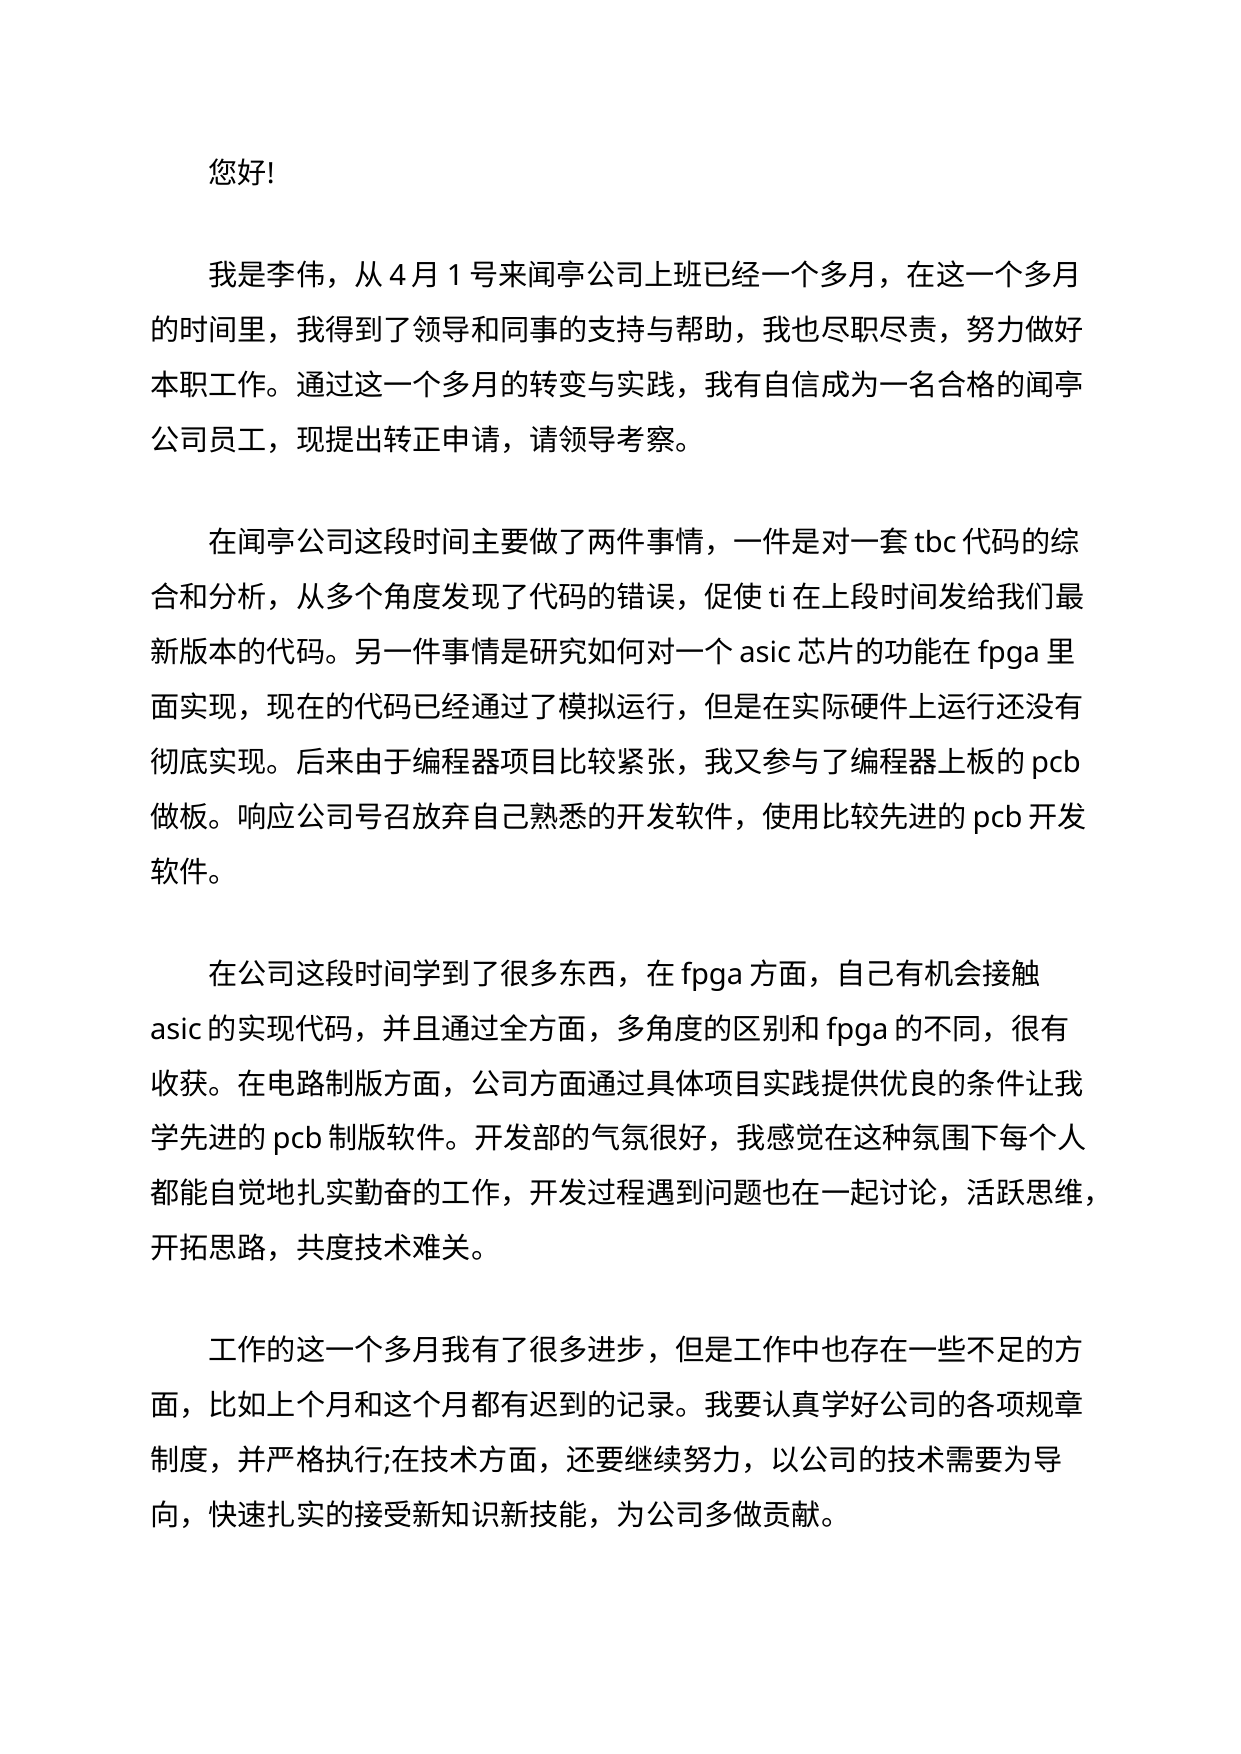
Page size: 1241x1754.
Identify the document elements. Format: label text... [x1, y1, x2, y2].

text 您好! [150, 150, 1090, 192]
text 工作的这一个多月我有了很多进步，但是工作中也存在一些不足的方面，比如上个月和这个月都有迟到的记录。我要认真学好公司的各项规章制度，并严格执行;在技术方面，还要继续努力，以公司的技术需要为导向，快速扎实的接受新知识新技能，为公司多做贡献。 [150, 1327, 1090, 1534]
text 在公司这段时间学到了很多东西，在fpga方面，自己有机会接触asic的实现代码，并且通过全方面，多角度的区别和fpga的不同，很有收获。在电路制版方面，公司方面通过具体项目实践提供优良的条件让我学先进的pcb制版软件。开发部的气氛很好，我感觉在这种氛围下每个人都能自觉地扎实勤奋的工作，开发过程遇到问题也在一起讨论，活跃思维，开拓思路，共度技术难关。 [150, 950, 1090, 1267]
text 我是李伟，从4月1号来闻亭公司上班已经一个多月，在这一个多月的时间里，我得到了领导和同事的支持与帮助，我也尽职尽责，努力做好本职工作。通过这一个多月的转变与实践，我有自信成为一名合格的闻亭公司员工，现提出转正申请，请领导考察。 [150, 252, 1090, 459]
text 在闻亭公司这段时间主要做了两件事情，一件是对一套tbc代码的综合和分析，从多个角度发现了代码的错误，促使ti在上段时间发给我们最新版本的代码。另一件事情是研究如何对一个asic芯片的功能在fpga里面实现，现在的代码已经通过了模拟运行，但是在实际硬件上运行还没有彻底实现。后来由于编程器项目比较紧张，我又参与了编程器上板的pcb做板。响应公司号召放弃自己熟悉的开发软件，使用比较先进的pcb开发软件。 [150, 518, 1090, 891]
